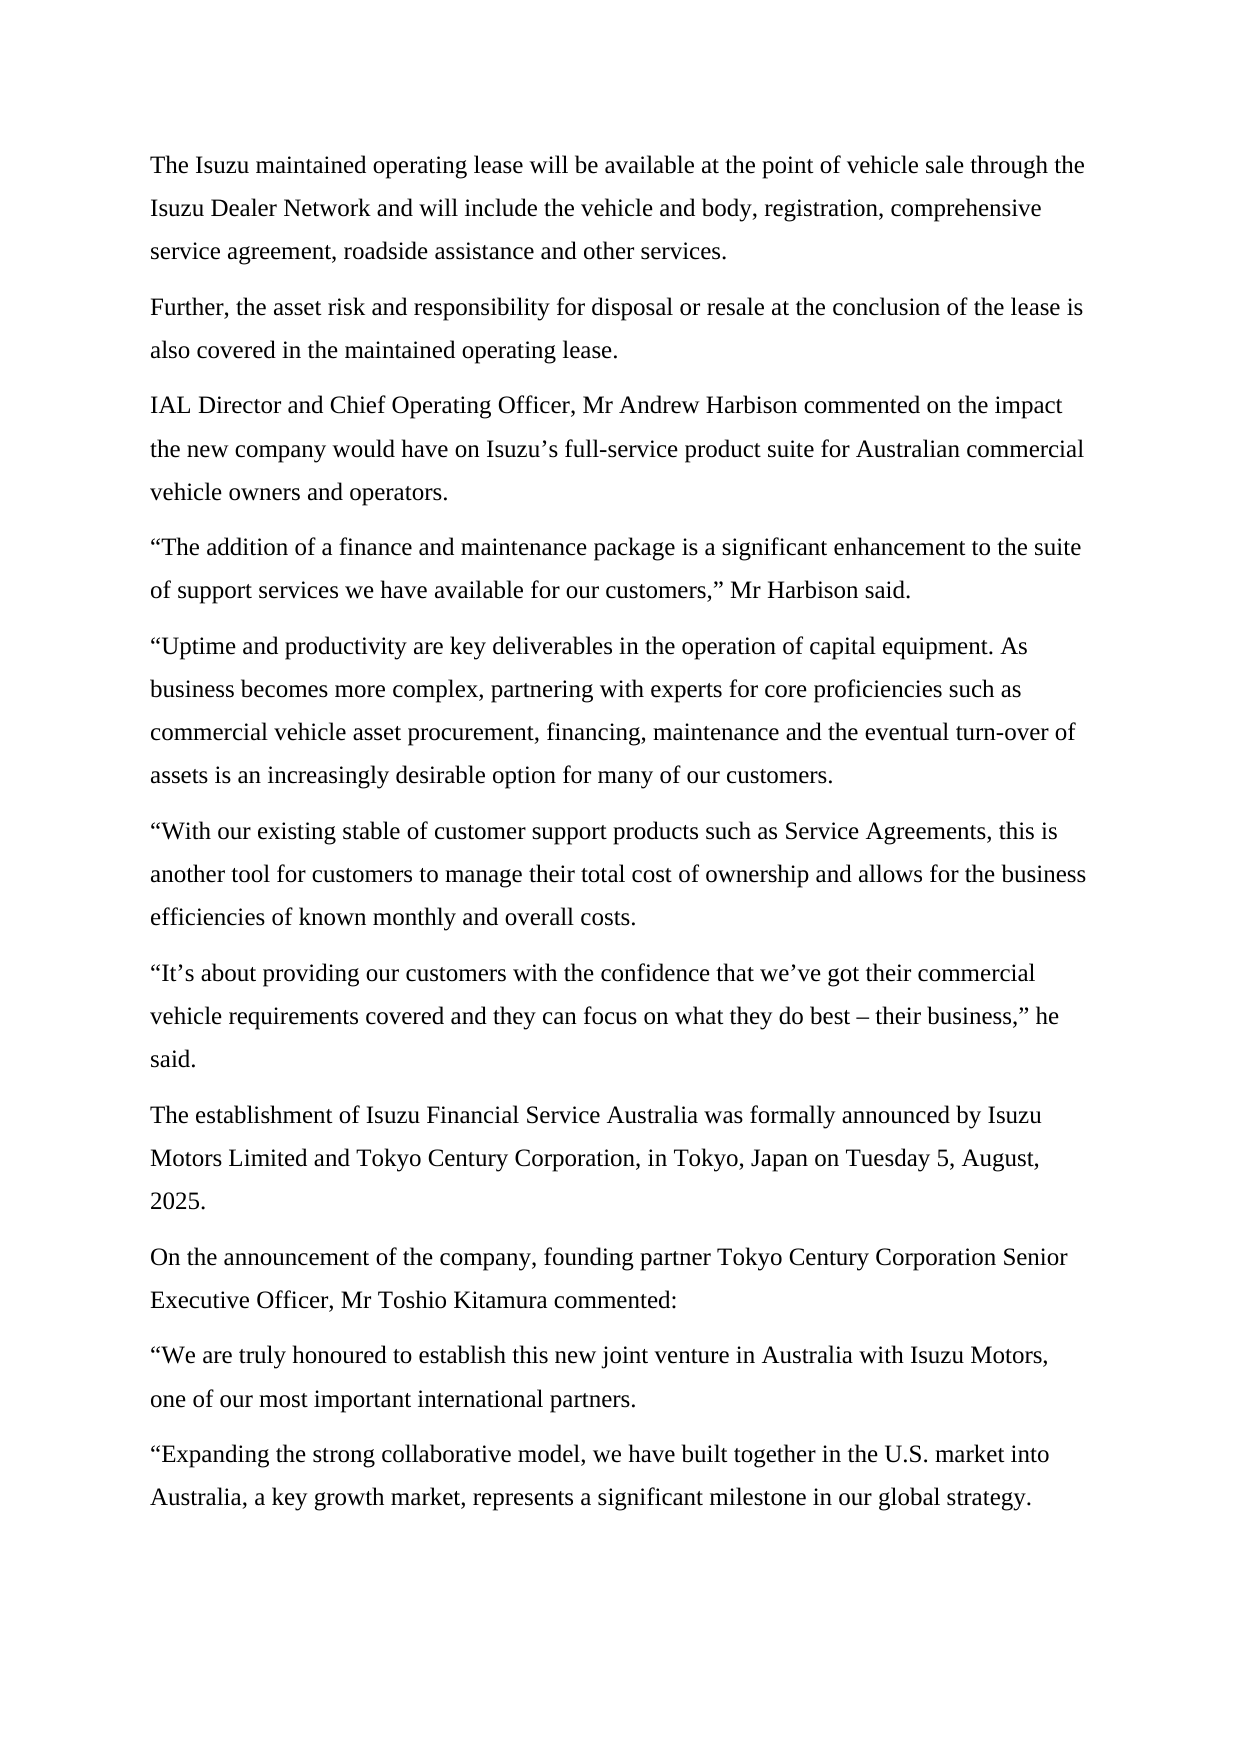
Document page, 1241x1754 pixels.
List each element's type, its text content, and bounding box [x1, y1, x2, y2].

text The Isuzu maintained operating lease will be available at the point of vehicle sale through the Isuzu Dealer Network and will include the vehicle and body, registration, comprehensive service agreement, roadside assistance and other services. [150, 150, 1090, 265]
text IAL Director and Chief Operating Officer, Mr Andrew Harbison commented on the impact the new company would have on Isuzu’s full-service product suite for Australian commercial vehicle owners and operators. [150, 391, 1090, 506]
text “It’s about providing our customers with the confidence that we’ve got their commercial vehicle requirements covered and they can focus on what they do best – their business,” he said. [150, 958, 1090, 1073]
text “We are truly honoured to establish this new joint venture in Australia with Isuzu Motors, one of our most important international partners. [150, 1341, 1090, 1412]
text Further, the asset risk and responsibility for disposal or resale at the conclusion of the lease is also covered in the maintained operating lease. [150, 292, 1090, 364]
text The establishment of Isuzu Financial Service Australia was formally announced by Isuzu Motors Limited and Tokyo Century Corporation, in Tokyo, Japan on Tuesday 5, August, 2025. [150, 1100, 1090, 1215]
text “With our existing stable of customer support products such as Service Agreements, this is another tool for customers to manage their total cost of ownership and allows for the business efficiencies of known monthly and overall costs. [150, 816, 1090, 931]
text “Expanding the strong collaborative model, we have built together in the U.S. market into Australia, a key growth market, represents a significant milestone in our global strategy. [150, 1439, 1090, 1511]
text “Uptime and productivity are key deliverables in the operation of capital equipment. As business becomes more complex, partnering with experts for core proficiencies such as commercial vehicle asset procurement, financing, maintenance and the eventual turn-over of assets is an increasingly desirable option for many of our customers. [150, 631, 1090, 789]
text “The addition of a finance and maintenance package is a significant enhancement to the suite of support services we have available for our customers,” Mr Harbison said. [150, 532, 1090, 604]
text On the announcement of the company, founding partner Tokyo Century Corporation Senior Executive Officer, Mr Toshio Kitamura commented: [150, 1242, 1090, 1314]
